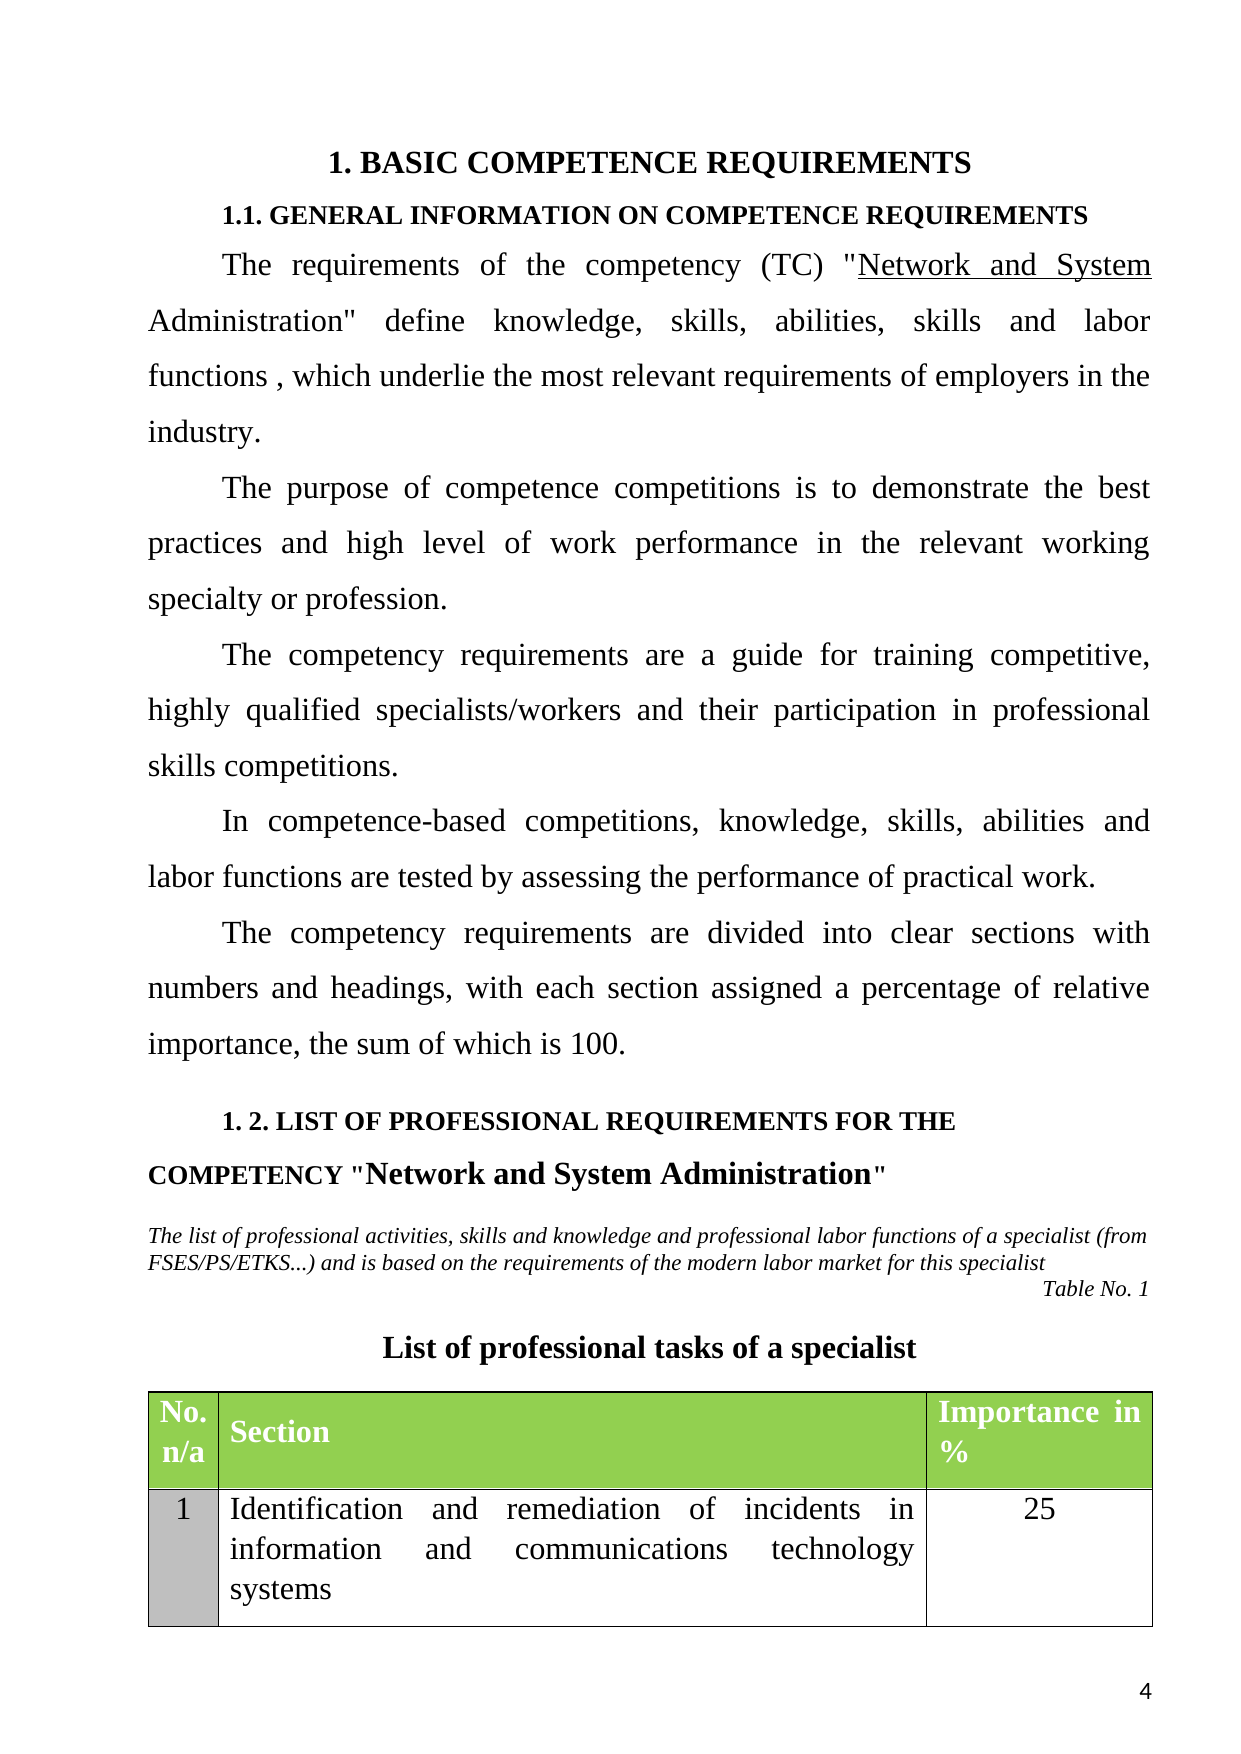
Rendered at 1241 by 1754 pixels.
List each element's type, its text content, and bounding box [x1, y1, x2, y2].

text The competency requirements are a guide for training competitive, highly qualified specialists/workers and their participation in professional skills competitions. [148, 635, 1152, 783]
table_header Importance in % [927, 1393, 1152, 1488]
table_cell 25 [927, 1490, 1152, 1626]
text 1. 2. LIST OF PROFESSIONAL REQUIREMENTS FOR THE COMPETENCY "Network and System Administration" [148, 1105, 1152, 1192]
text The competency requirements are divided into clear sections with numbers and headings, with each section assigned a percentage of relative importance, the sum of which is 100. [148, 913, 1152, 1061]
table_header No. n/a [149, 1393, 218, 1488]
text The purpose of competence competitions is to demonstrate the best practices and high level of work performance in the relevant working specialty or profession. [148, 468, 1152, 616]
table_header Section [219, 1393, 926, 1488]
text List of professional tasks of a specialist [148, 1328, 1152, 1365]
table_cell 1 [149, 1490, 218, 1626]
table_cell Identification and remediation of incidents in information and communications technology systems [219, 1490, 926, 1626]
text The requirements of the competency (TC) "Network and System Administration" define knowledge, skills, abilities, skills and labor functions , which underlie the most relevant requirements of employers in the industry. [148, 245, 1152, 449]
text In competence-based competitions, knowledge, skills, abilities and labor functions are tested by assessing the performance of practical work. [148, 802, 1152, 894]
text The list of professional activities, skills and knowledge and professional labor functions of a specialist (from FSES/PS/ETKS...) and is based on the requirements of the modern labor market for this specialist [148, 1223, 1152, 1275]
text Table No. 1 [148, 1275, 1152, 1302]
text 1.1. GENERAL INFORMATION ON COMPETENCE REQUIREMENTS [148, 199, 1152, 230]
text 1. BASIC COMPETENCE REQUIREMENTS [148, 143, 1152, 180]
